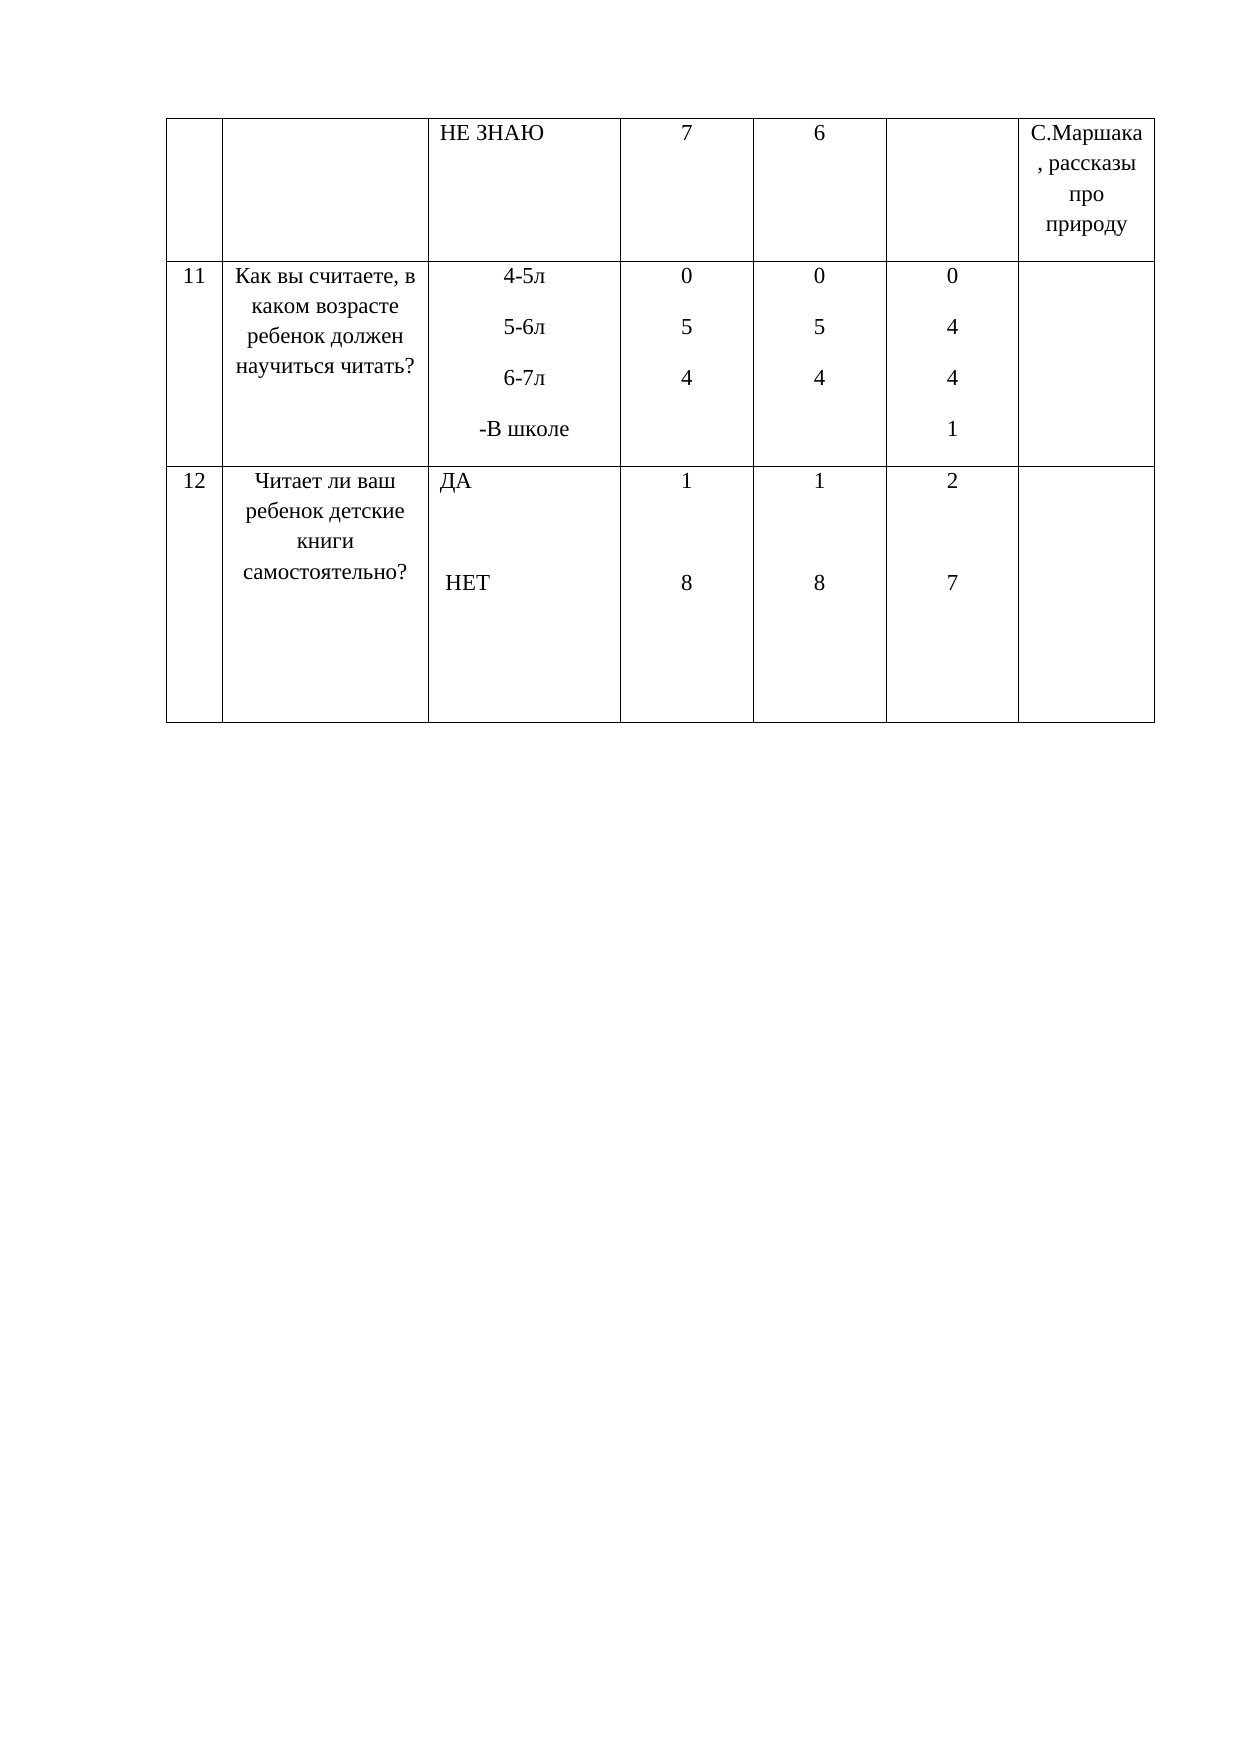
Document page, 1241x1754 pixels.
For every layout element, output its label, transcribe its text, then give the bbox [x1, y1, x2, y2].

table_cell 4-5л 5-6л 6-7л -В школе [429, 262, 620, 466]
table_cell 3 6 [754, 119, 886, 261]
table_cell 12 [167, 467, 222, 722]
table_cell 0 5 4 [754, 262, 886, 466]
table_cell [223, 119, 428, 261]
table_cell [1019, 467, 1154, 722]
table_cell 1 8 [621, 467, 753, 722]
table_cell Читает ли ваш ребенок детские книги самостоятельно? [223, 467, 428, 722]
table_cell 0 5 4 [621, 262, 753, 466]
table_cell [429, 119, 620, 261]
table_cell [1019, 119, 1154, 261]
table_cell 2 7 [887, 467, 1018, 722]
table_cell Как вы считаете, в каком возрасте ребенок должен научиться читать? [223, 262, 428, 466]
table_cell 2 7 [621, 119, 753, 261]
table_cell [1019, 262, 1154, 466]
table_cell 1 8 [754, 467, 886, 722]
table_cell 10 [167, 119, 222, 261]
table_cell ДА НЕТ [429, 467, 620, 722]
table_cell 11 [167, 262, 222, 466]
table_cell 0 4 4 1 [887, 262, 1018, 466]
table_cell 9 [887, 119, 1018, 261]
